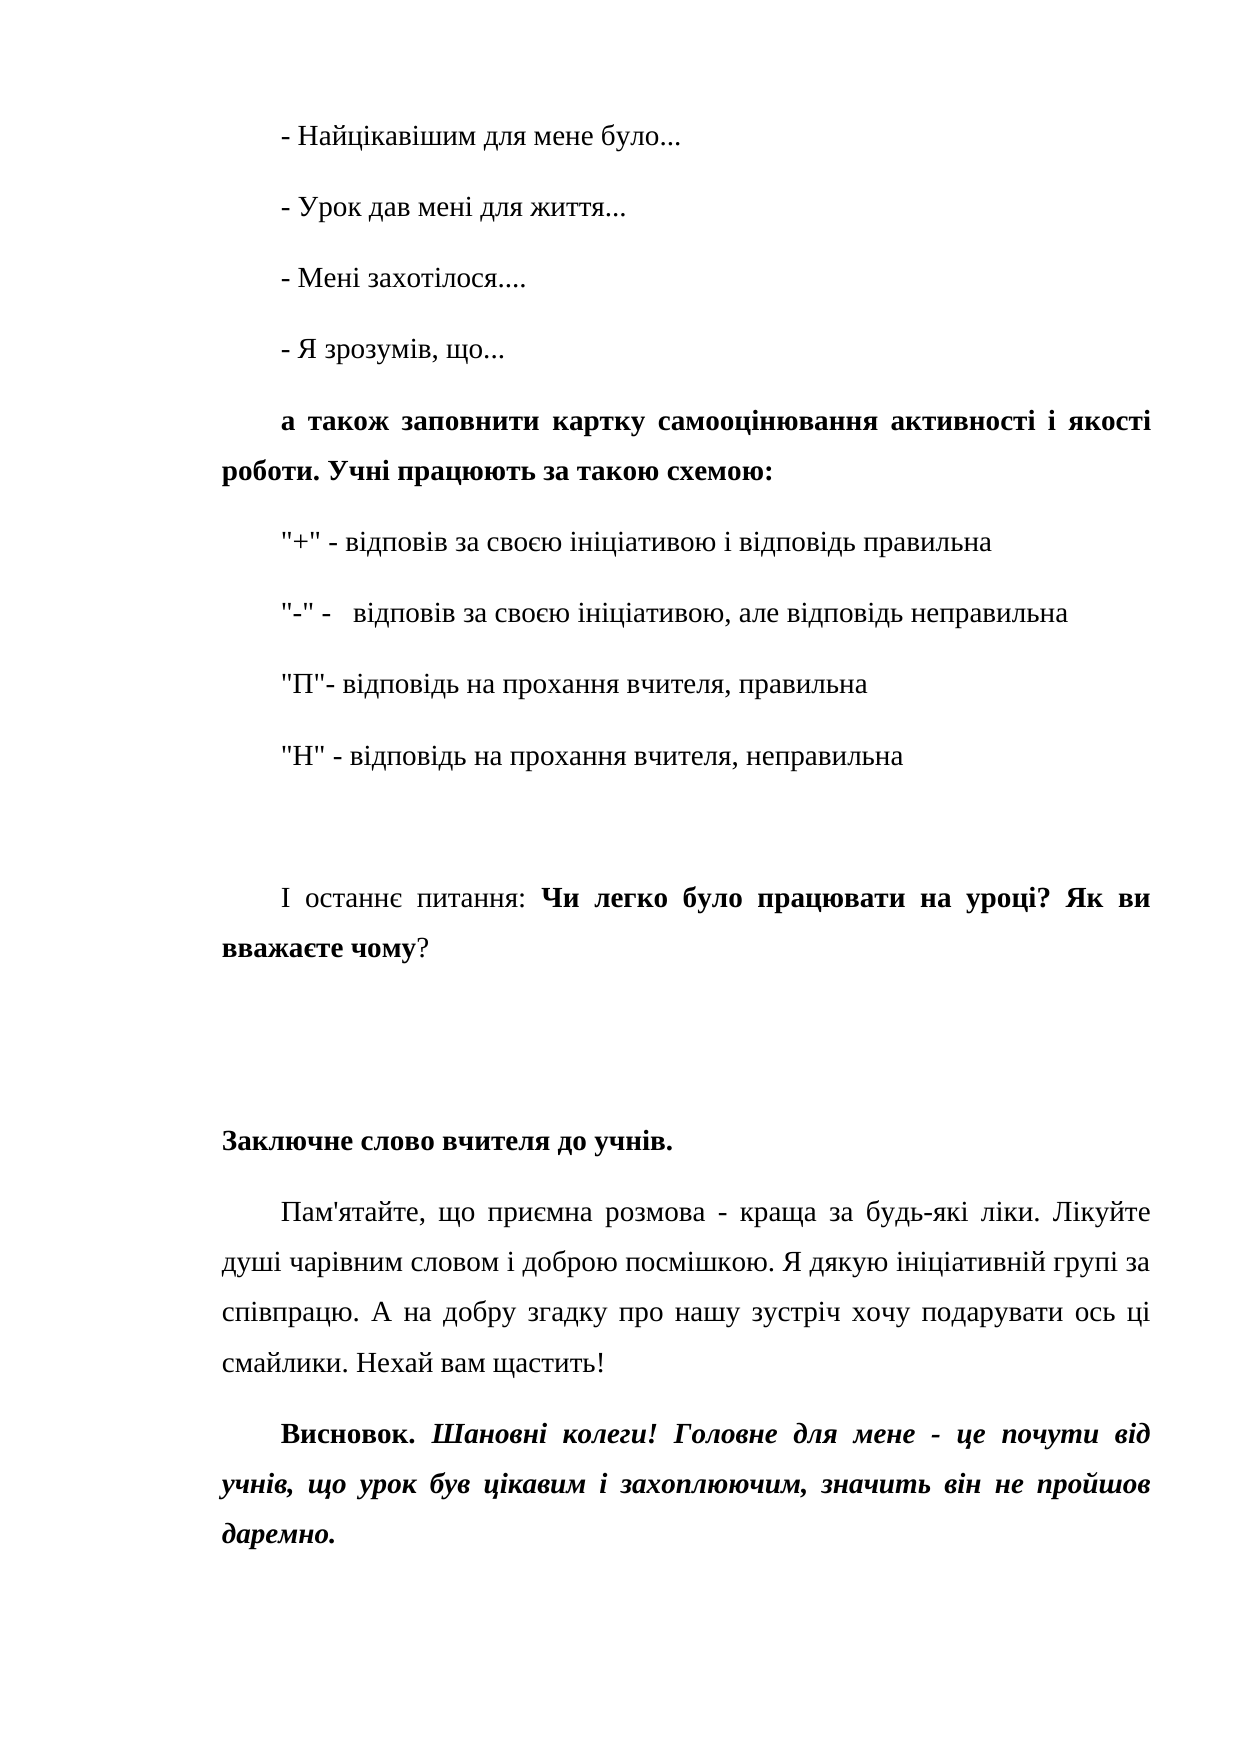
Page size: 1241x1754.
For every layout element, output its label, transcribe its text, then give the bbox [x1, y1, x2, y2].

text "Н" - відповідь на прохання вчителя, неправильна [222, 738, 1152, 771]
text - Мені захотілося.... [222, 260, 1152, 294]
text "+" - відповів за своєю ініціативою і відповідь правильна [222, 524, 1152, 558]
text - Найцікавішим для мене було... [222, 118, 1152, 152]
text - Урок дав мені для життя... [222, 189, 1152, 223]
text І останнє питання: Чи легко було працювати на уроці? Як ви вважаєте чому? [222, 880, 1152, 964]
text - Я зрозумів, що... [222, 332, 1152, 365]
text Заключне слово вчителя до учнів. [222, 1072, 1152, 1156]
text а також заповнити картку самооцінювання активності і якості роботи. Учні працюють за такою схемою: [222, 403, 1152, 487]
text "П"- відповідь на прохання вчителя, правильна [222, 666, 1152, 700]
text "-" - відповів за своєю ініціативою, але відповідь неправильна [222, 595, 1152, 629]
text Висновок. Шановні колеги! Головне для мене - це почути від учнів, що урок був цікавим і захоплюючим, значить він не пройшов даремно. [222, 1416, 1152, 1550]
text Пам'ятайте, що приємна розмова - краща за будь-які ліки. Лікуйте душі чарівним словом і доброю посмішкою. Я дякую ініціативній групі за співпрацю. А на добру згадку про нашу зустріч хочу подарувати ось ці смайлики. Нехай вам щастить! [222, 1194, 1152, 1378]
